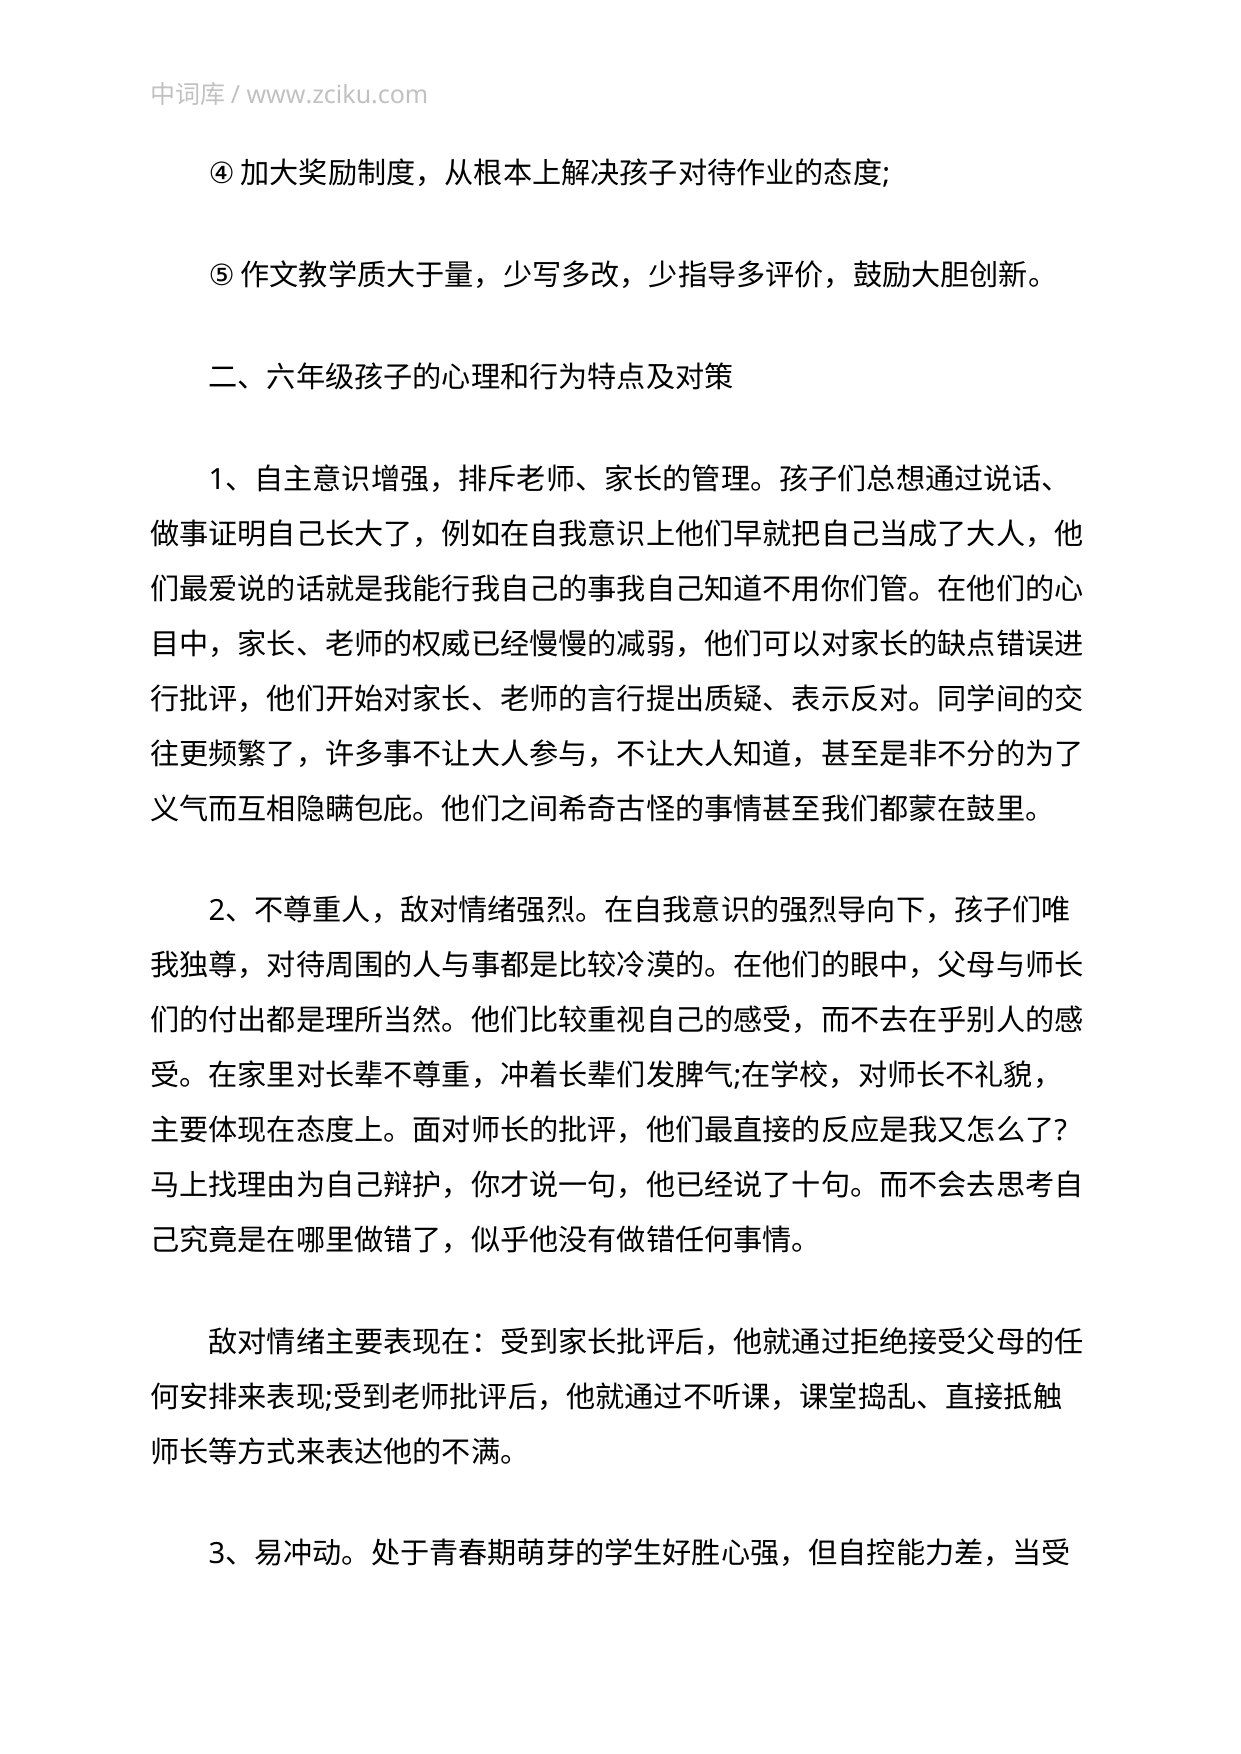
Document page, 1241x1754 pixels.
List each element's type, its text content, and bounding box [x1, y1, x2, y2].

text ⑤作文教学质大于量，少写多改，少指导多评价，鼓励大胆创新。 [150, 252, 1090, 294]
text ④加大奖励制度，从根本上解决孩子对待作业的态度; [150, 150, 1090, 192]
text 二、六年级孩子的心理和行为特点及对策 [150, 354, 1090, 396]
text 1、自主意识增强，排斥老师、家长的管理。孩子们总想通过说话、做事证明自己长大了，例如在自我意识上他们早就把自己当成了大人，他们最爱说的话就是我能行我自己的事我自己知道不用你们管。在他们的心目中，家长、老师的权威已经慢慢的减弱，他们可以对家长的缺点错误进行批评，他们开始对家长、老师的言行提出质疑、表示反对。同学间的交往更频繁了，许多事不让大人参与，不让大人知道，甚至是非不分的为了义气而互相隐瞒包庇。他们之间希奇古怪的事情甚至我们都蒙在鼓里。 [150, 456, 1090, 827]
text 敌对情绪主要表现在：受到家长批评后，他就通过拒绝接受父母的任何安排来表现;受到老师批评后，他就通过不听课，课堂捣乱、直接抵触师长等方式来表达他的不满。 [150, 1318, 1090, 1471]
text 2、不尊重人，敌对情绪强烈。在自我意识的强烈导向下，孩子们唯我独尊，对待周围的人与事都是比较冷漠的。在他们的眼中，父母与师长们的付出都是理所当然。他们比较重视自己的感受，而不去在乎别人的感受。在家里对长辈不尊重，冲着长辈们发脾气;在学校，对师长不礼貌，主要体现在态度上。面对师长的批评，他们最直接的反应是我又怎么了?马上找理由为自己辩护，你才说一句，他已经说了十句。而不会去思考自己究竟是在哪里做错了，似乎他没有做错任何事情。 [150, 887, 1090, 1259]
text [150, 1530, 1090, 1572]
